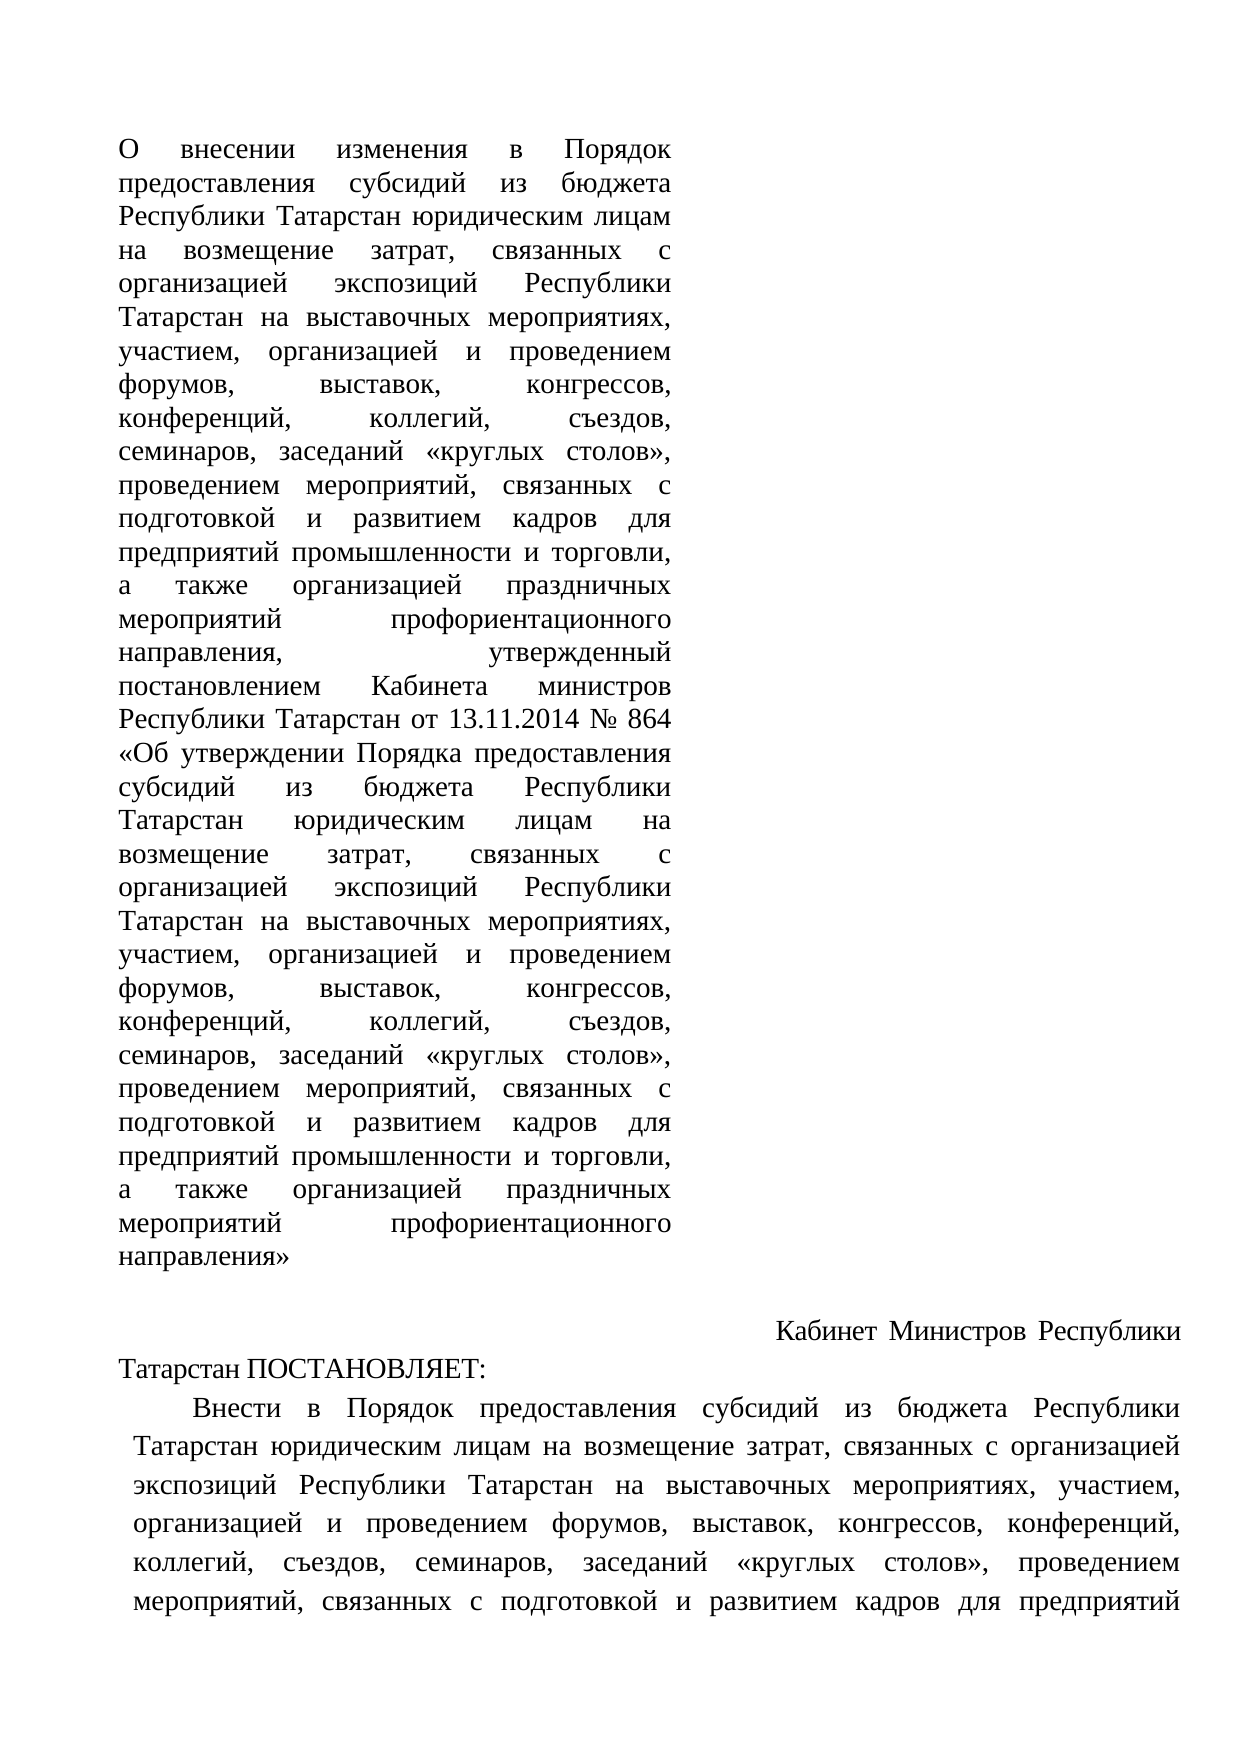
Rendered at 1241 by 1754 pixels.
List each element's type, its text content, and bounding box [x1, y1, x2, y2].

table_header О внесении изменения в Порядок предоставления субсидий из бюджета Республики Татарстан юридическим лицам на возмещение затрат, связанных с организацией экспозиций Республики Татарстан на выставочных мероприятиях, участием, организацией и проведением форумов, выставок, конгрессов, конференций, коллегий, съездов, семинаров, заседаний «круглых столов», проведением мероприятий, связанных с подготовкой и развитием кадров для предприятий промышленности и торговли, а также организацией праздничных мероприятий профориентационного направления, утвержденный постановлением Кабинета министров Республики Татарстан от 13.11.2014 № 864 «Об утверждении Порядка предоставления субсидий из бюджета Республики Татарстан юридическим лицам на возмещение затрат, связанных с организацией экспозиций Республики Татарстан на выставочных мероприятиях, участием, организацией и проведением форумов, выставок, конгрессов, конференций, коллегий, съездов, семинаров, заседаний «круглых столов», проведением мероприятий, связанных с подготовкой и развитием кадров для предприятий промышленности и торговли, а также организацией праздничных мероприятий профориентационного направления» [107, 131, 683, 1337]
text Кабинет Министров Республики Татарстан ПОСТАНОВЛЯЕТ: [118, 1313, 1181, 1385]
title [133, 1390, 1181, 1616]
